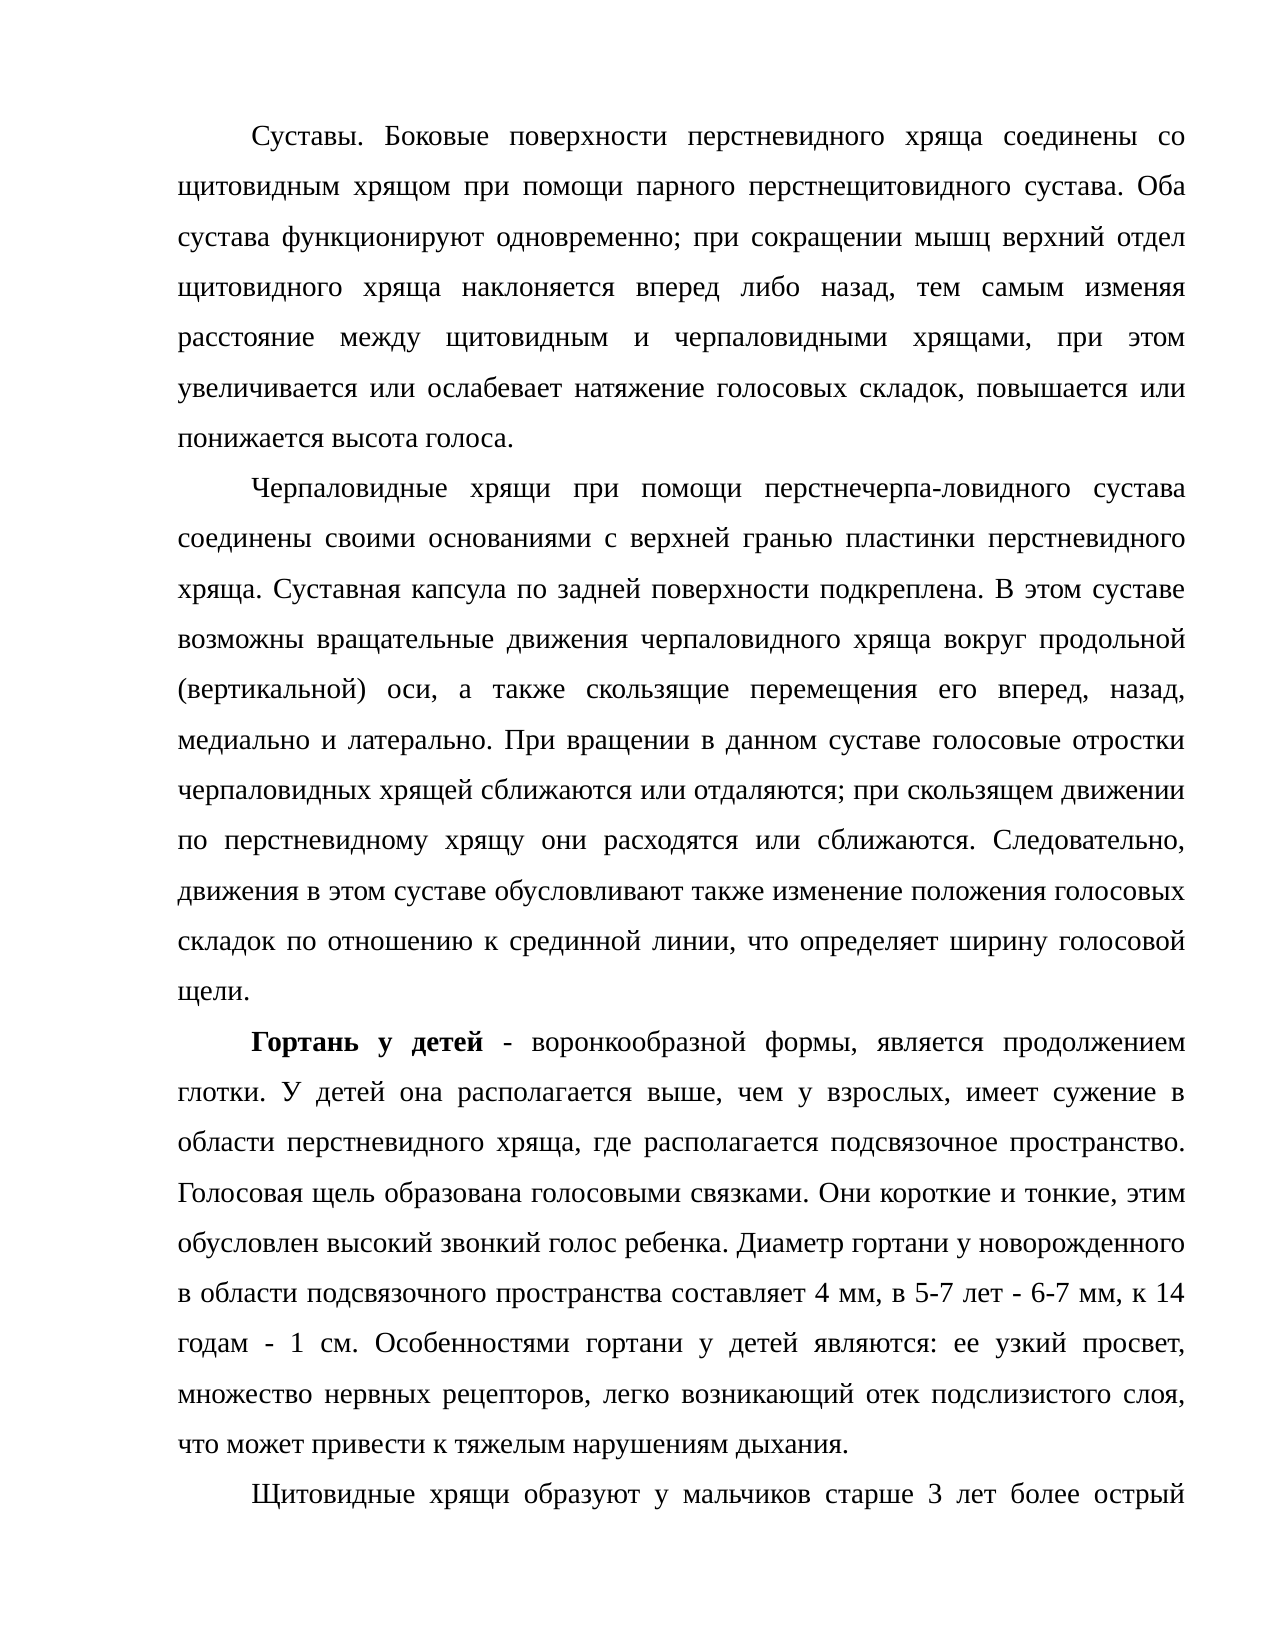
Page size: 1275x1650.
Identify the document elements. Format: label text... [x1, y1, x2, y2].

text Гортань у детей - воронкообразной формы, является продолжением глотки. У детей она располагается выше, чем у взрослых, имеет сужение в области перстневидного хряща, где располагается подсвязочное пространство. Голосовая щель образована голосовыми связками. Они короткие и тонкие, этим обусловлен высокий звонкий голос ребенка. Диаметр гортани у новорожденного в области подсвязочного пространства составляет 4 мм, в 5-7 лет - 6-7 мм, к 14 годам - 1 см. Особенностями гортани у детей являются: ее узкий просвет, множество нервных рецепторов, легко возникающий отек подслизистого слоя, что может привести к тяжелым нарушениям дыхания. [177, 1024, 1186, 1460]
text Черпаловидные хрящи при помощи перстнечерпа-ловидного сустава соединены своими основаниями с верхней гранью пластинки перстневидного хряща. Суставная капсула по задней поверхности подкреплена. В этом суставе возможны вращательные движения черпаловидного хряща вокруг продольной (вертикальной) оси, а также скользящие перемещения его вперед, назад, медиально и латерально. При вращении в данном суставе голосовые отростки черпаловидных хрящей сближаются или отдаляются; при скользящем движении по перстневидному хрящу они расходятся или сближаются. Следовательно, движения в этом суставе обусловливают также изменение положения голосовых складок по отношению к срединной линии, что определяет ширину голосовой щели. [177, 470, 1186, 1007]
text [177, 1477, 1186, 1510]
text Суставы. Боковые поверхности перстневидного хряща соединены со щитовидным хрящом при помощи парного перстнещитовидного сустава. Оба сустава функционируют одновременно; при сокращении мышц верхний отдел щитовидного хряща наклоняется вперед либо назад, тем самым изменяя расстояние между щитовидным и черпаловидными хрящами, при этом увеличивается или ослабевает натяжение голосовых складок, повышается или понижается высота голоса. [177, 118, 1186, 453]
